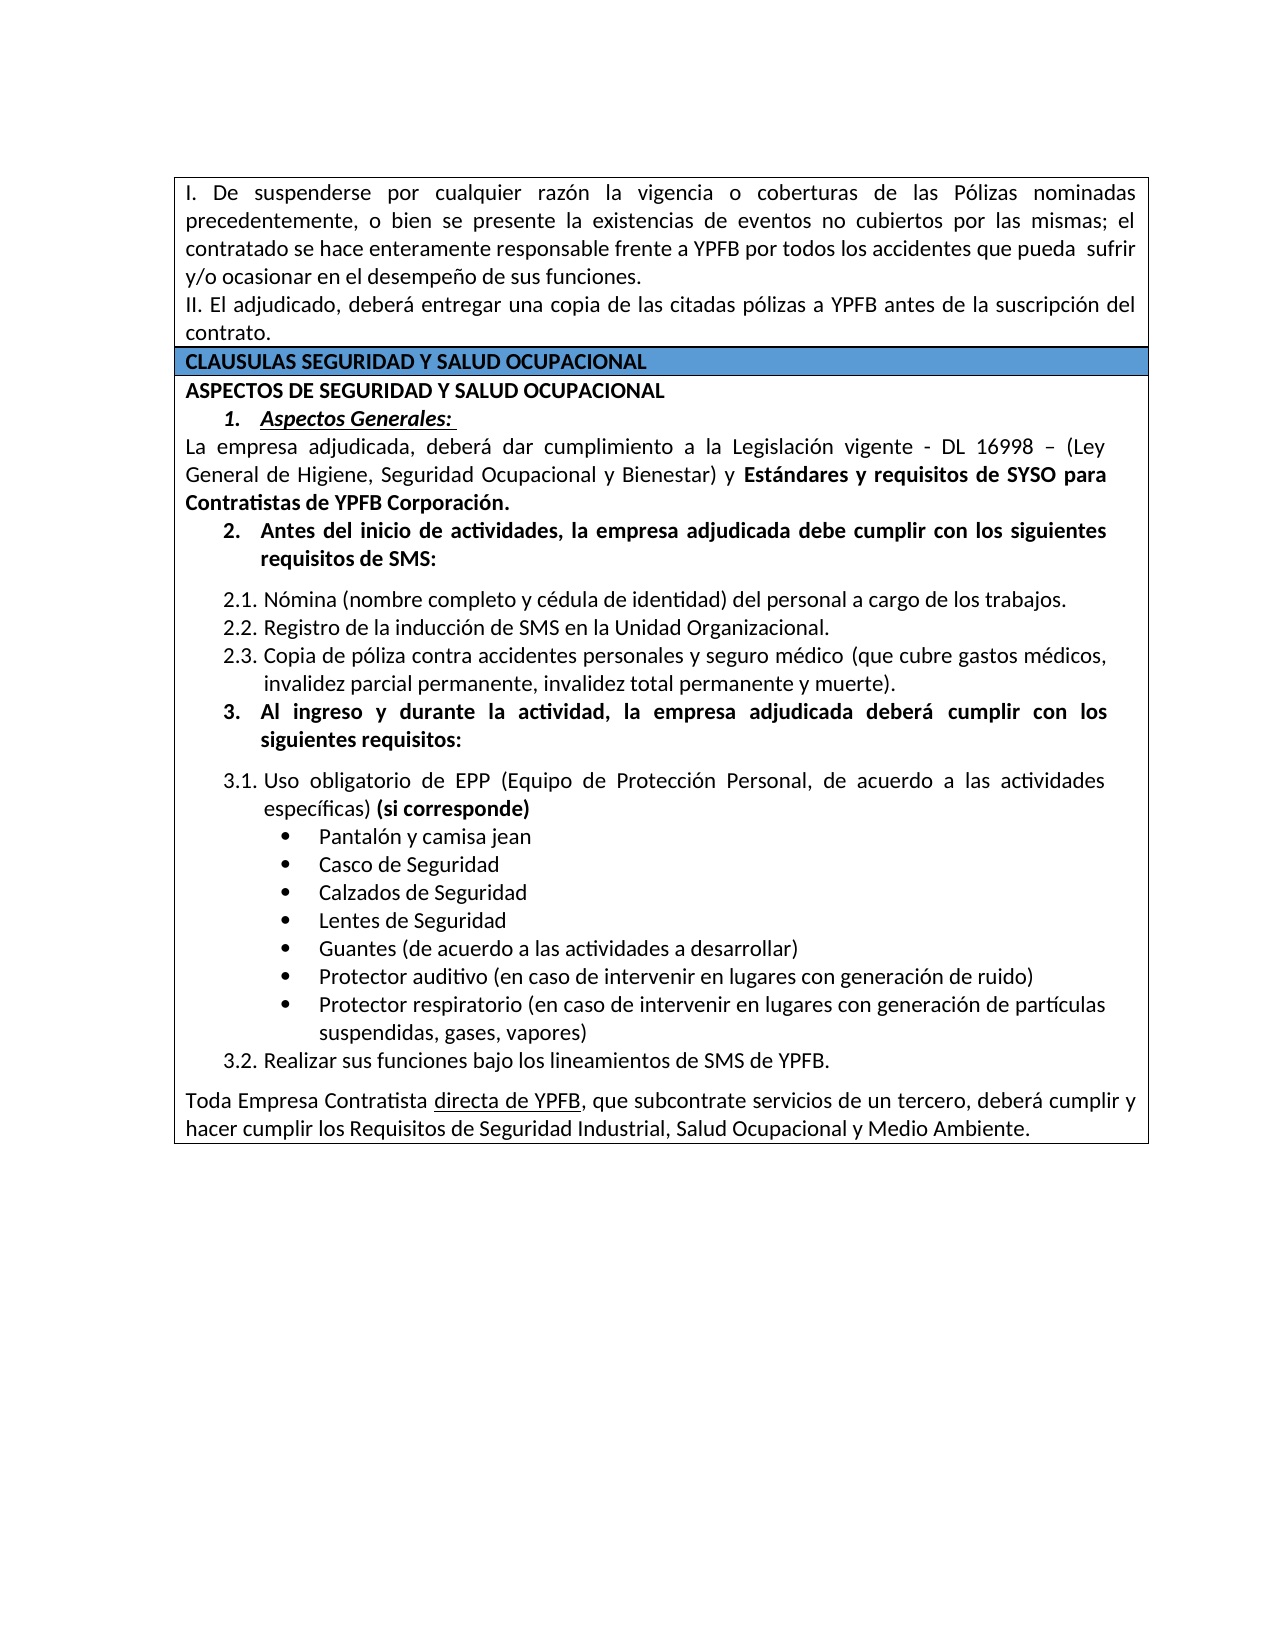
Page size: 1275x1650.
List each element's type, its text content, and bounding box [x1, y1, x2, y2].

table_cell ASPECTOS DE SEGURIDAD Y SALUD OCUPACIONAL Aspectos Generales: La empresa adjudicada, deberá dar cumplimiento a la Legislación vigente - DL 16998 – (Ley General de Higiene, Seguridad Ocupacional y Bienestar) y Estándares y requisitos de SYSO para Contratistas de YPFB Corporación. Antes del inicio de actividades, la empresa adjudicada debe cumplir con los siguientes requisitos de SMS: Nómina (nombre completo y cédula de identidad) del personal a cargo de los trabajos. Registro de la inducción de SMS en la Unidad Organizacional. Copia de póliza contra accidentes personales y seguro médico (que cubre gastos médicos, invalidez parcial permanente, invalidez total permanente y muerte). Al ingreso y durante la actividad, la empresa adjudicada deberá cumplir con los siguientes requisitos: Uso obligatorio de EPP (Equipo de Protección Personal, de acuerdo a las actividades específicas) (si corresponde) Pantalón y camisa jean Casco de Seguridad Calzados de Seguridad Lentes de Seguridad Guantes (de acuerdo a las actividades a desarrollar) Protector auditivo (en caso de intervenir en lugares con generación de ruido) Protector respiratorio (en caso de intervenir en lugares con generación de partículas suspendidas, gases, vapores) Realizar sus funciones bajo los lineamientos de SMS de YPFB. Toda Empresa Contratista directa de YPFB, que subcontrate servicios de un tercero, deberá cumplir y hacer cumplir los Requisitos de Seguridad Industrial, Salud Ocupacional y Medio Ambiente. [175, 376, 1148, 1142]
table_cell CLAUSULAS SEGURIDAD Y SALUD OCUPACIONAL [175, 348, 1148, 375]
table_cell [175, 178, 1148, 346]
